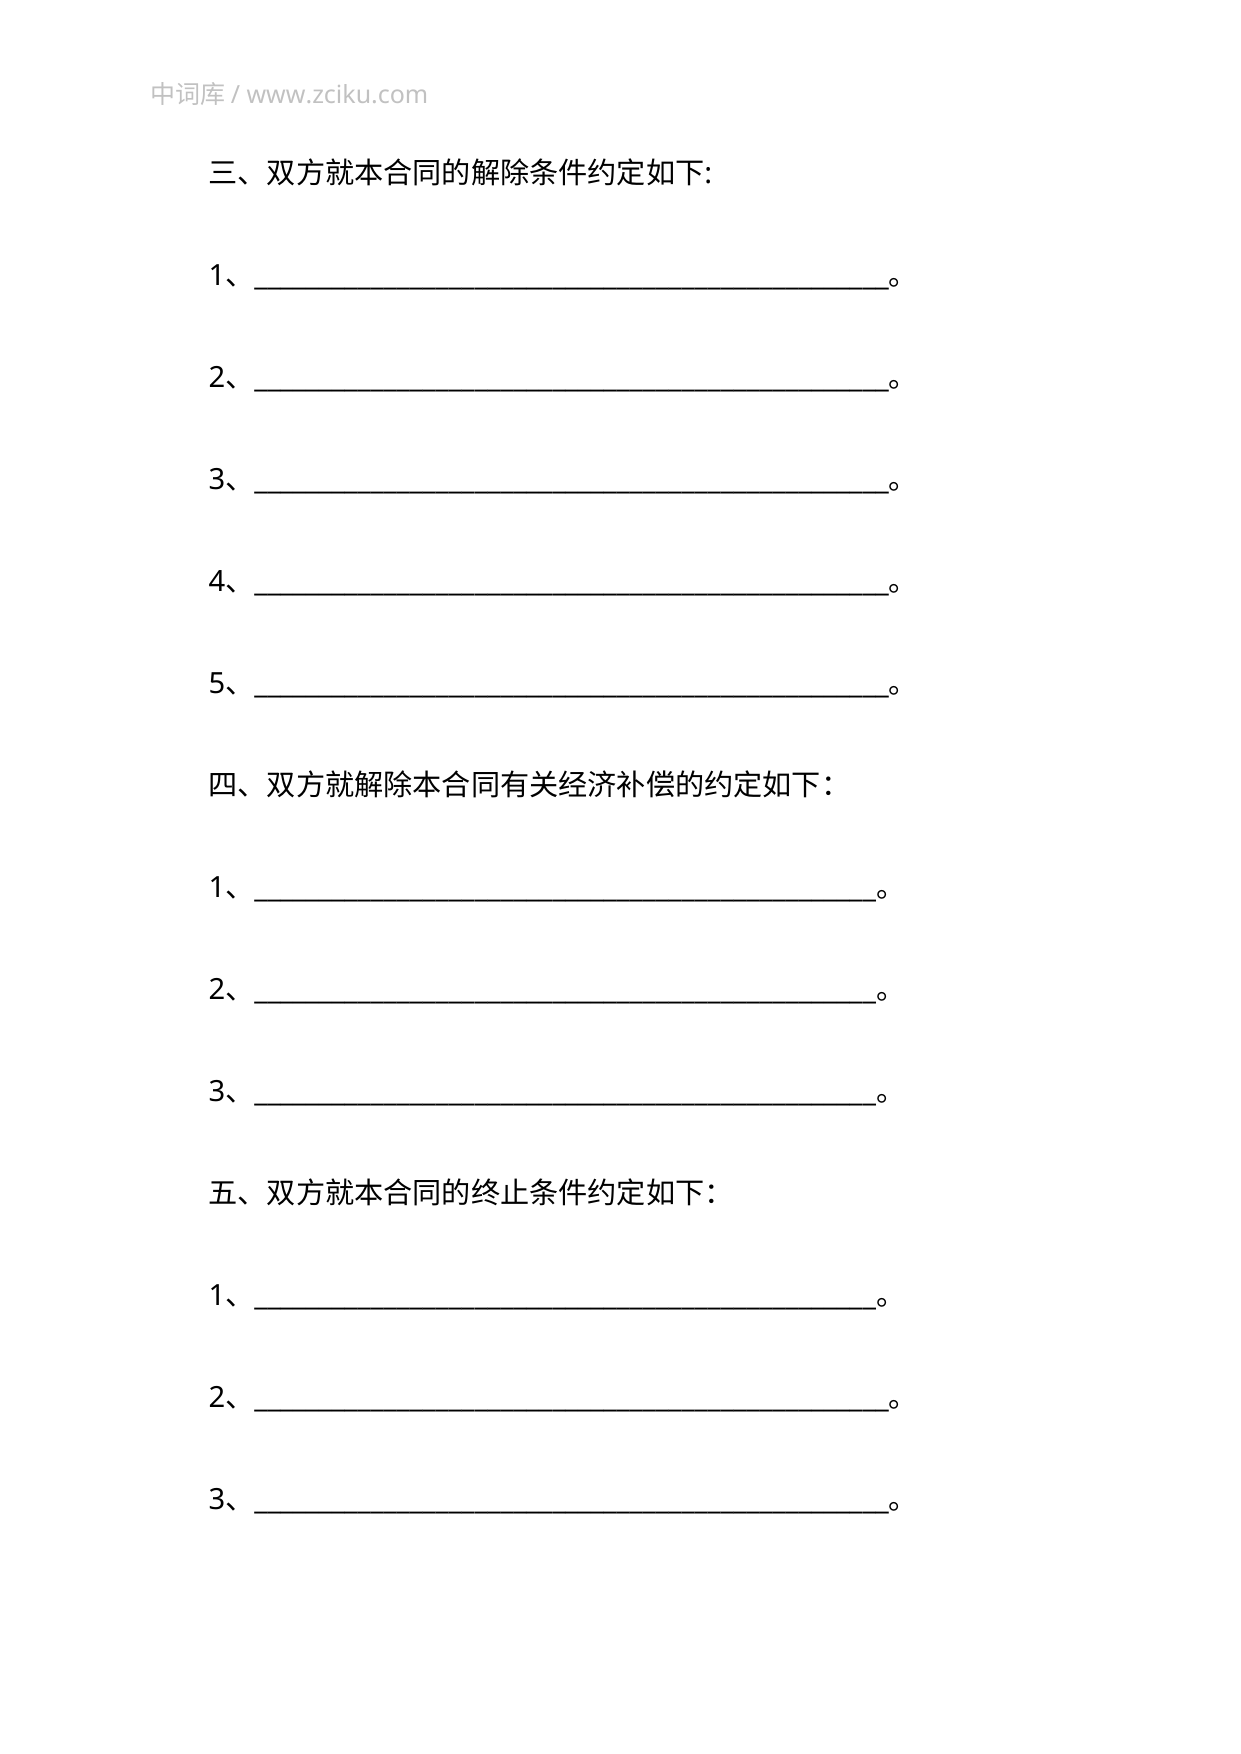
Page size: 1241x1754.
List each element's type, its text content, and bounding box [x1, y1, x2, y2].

text 三、双方就本合同的解除条件约定如下: [150, 150, 1090, 192]
text 2、_________________________________________________。 [150, 354, 1090, 396]
text 2、________________________________________________。 [150, 966, 1090, 1008]
text 5、_________________________________________________。 [150, 660, 1090, 702]
text 3、_________________________________________________。 [150, 456, 1090, 498]
text 4、_________________________________________________。 [150, 558, 1090, 600]
text 1、________________________________________________。 [150, 1271, 1090, 1314]
text 1、________________________________________________。 [150, 864, 1090, 906]
text 3、_________________________________________________。 [150, 1475, 1090, 1518]
text 四、双方就解除本合同有关经济补偿的约定如下： [150, 762, 1090, 804]
text 1、_________________________________________________。 [150, 252, 1090, 294]
text 2、_________________________________________________。 [150, 1373, 1090, 1416]
text 3、________________________________________________。 [150, 1068, 1090, 1110]
text 五、双方就本合同的终止条件约定如下： [150, 1169, 1090, 1212]
